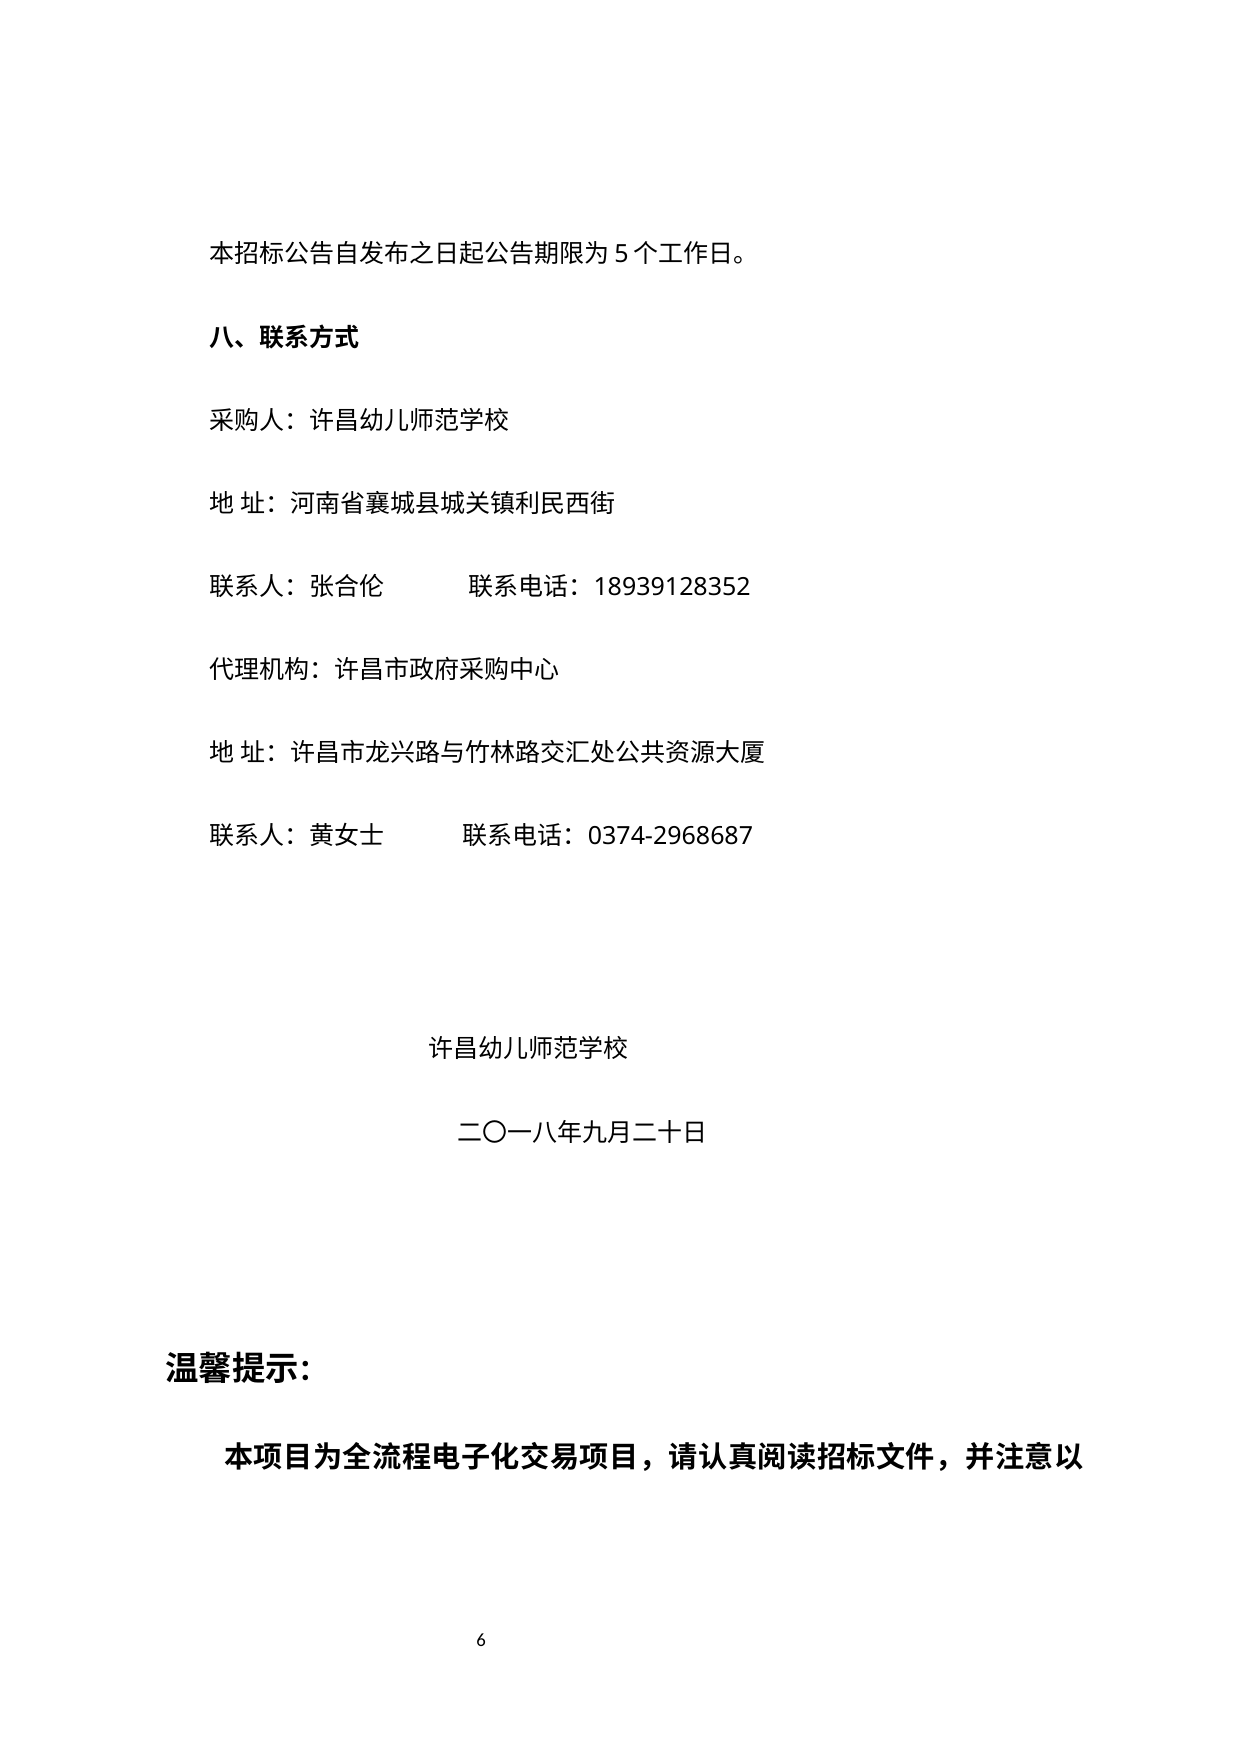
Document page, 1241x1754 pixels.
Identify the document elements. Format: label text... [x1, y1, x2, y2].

text 本招标公告自发布之日起公告期限为5个工作日。 [165, 219, 1087, 284]
text 八、联系方式 [165, 303, 1087, 368]
text 代理机构：许昌市政府采购中心 [165, 635, 1087, 700]
text 采购人：许昌幼儿师范学校 [165, 386, 1087, 451]
text 二〇一八年九月二十日 [165, 1098, 1087, 1163]
text 许昌幼儿师范学校 [165, 1014, 1087, 1079]
text 温馨提示： [165, 1333, 1087, 1398]
text 联系人：黄女士 联系电话：0374-2968687 [165, 801, 1087, 866]
text 地 址：许昌市龙兴路与竹林路交汇处公共资源大厦 [165, 718, 1087, 783]
text 地 址：河南省襄城县城关镇利民西街 [165, 469, 1087, 534]
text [165, 1422, 1087, 1487]
text 联系人：张合伦 联系电话：18939128352 [165, 552, 1087, 617]
